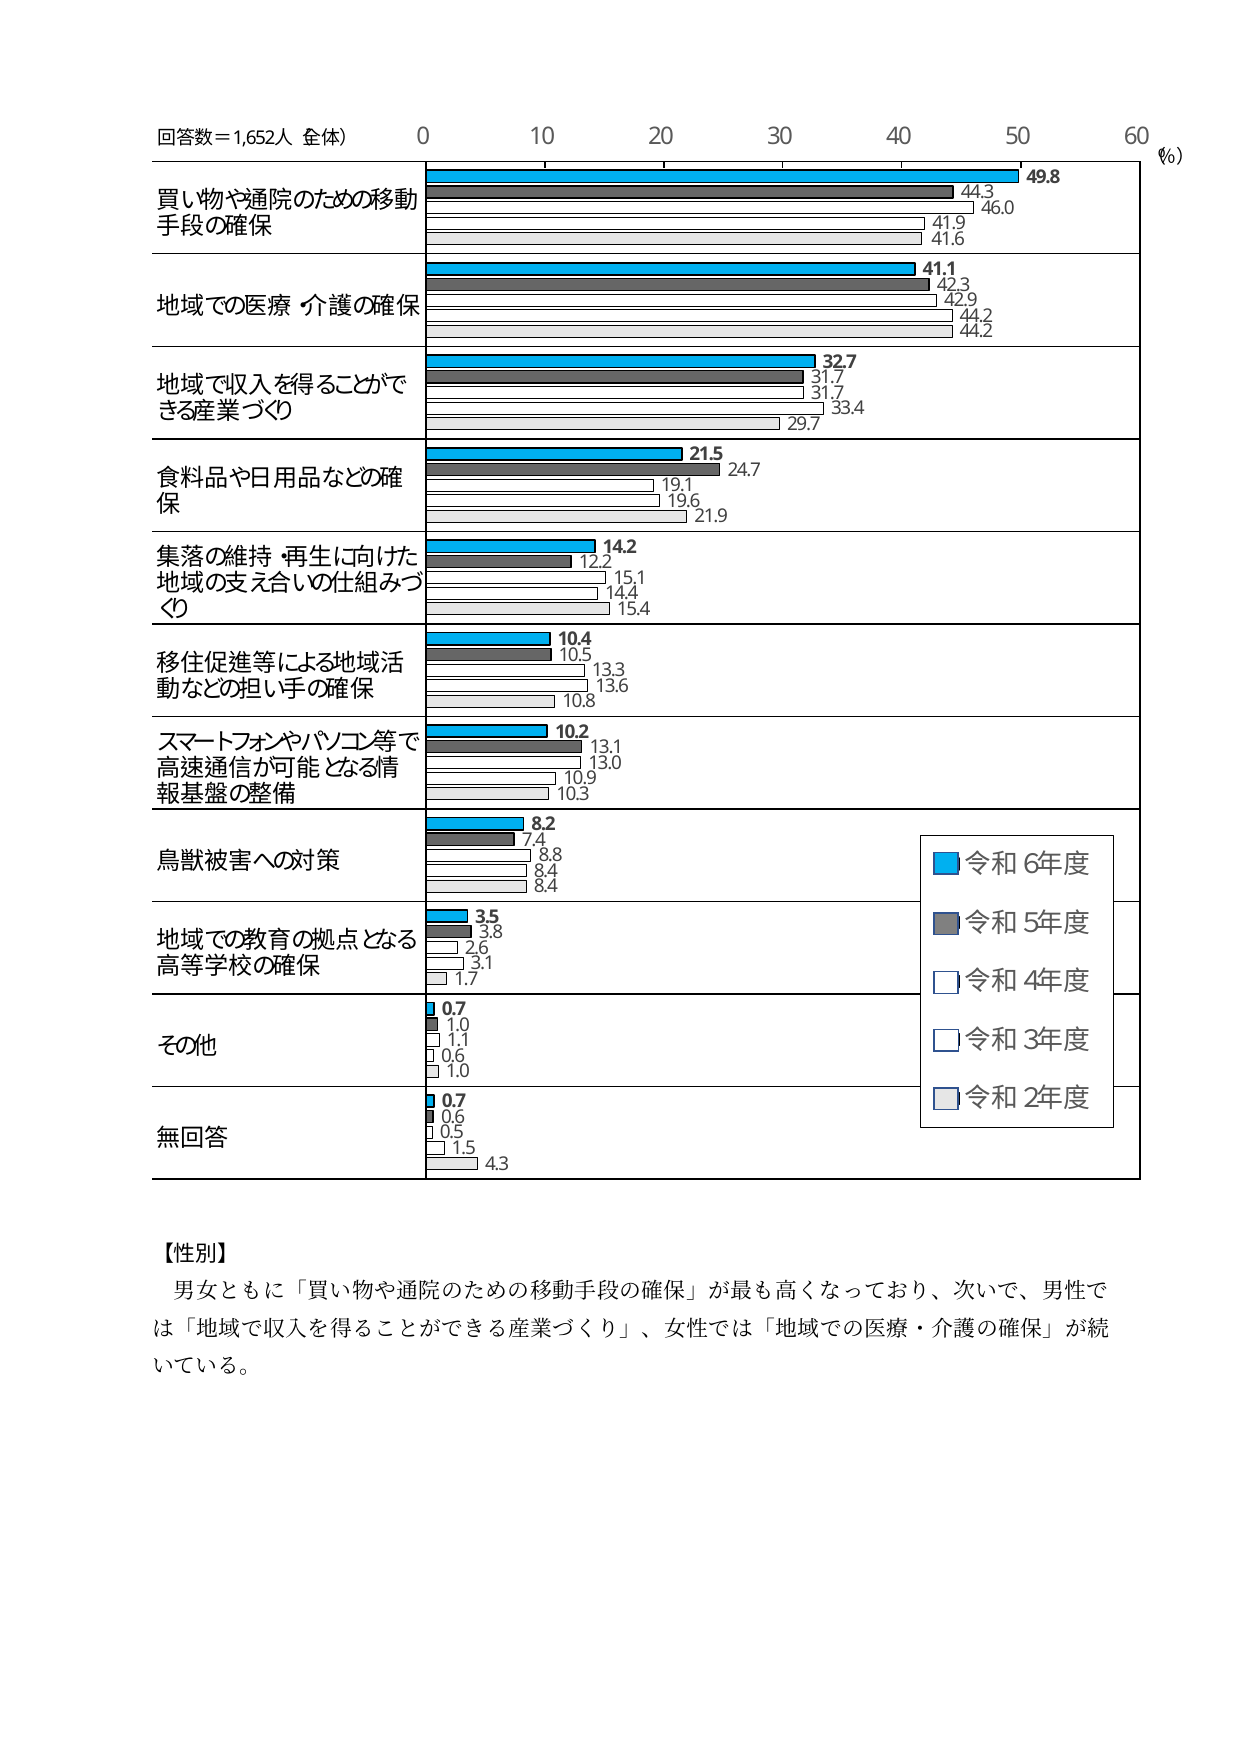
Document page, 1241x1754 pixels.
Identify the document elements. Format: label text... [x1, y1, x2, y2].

text 【性別】 [152, 1233, 1110, 1271]
text 男女ともに「買い物や通院のための移動手段の確保」が最も高くなっており、次いで、男性では「地域で収入を得ることができる産業づくり」、女性では「地域での医療・介護の確保」が続いている。 [152, 1271, 1110, 1383]
